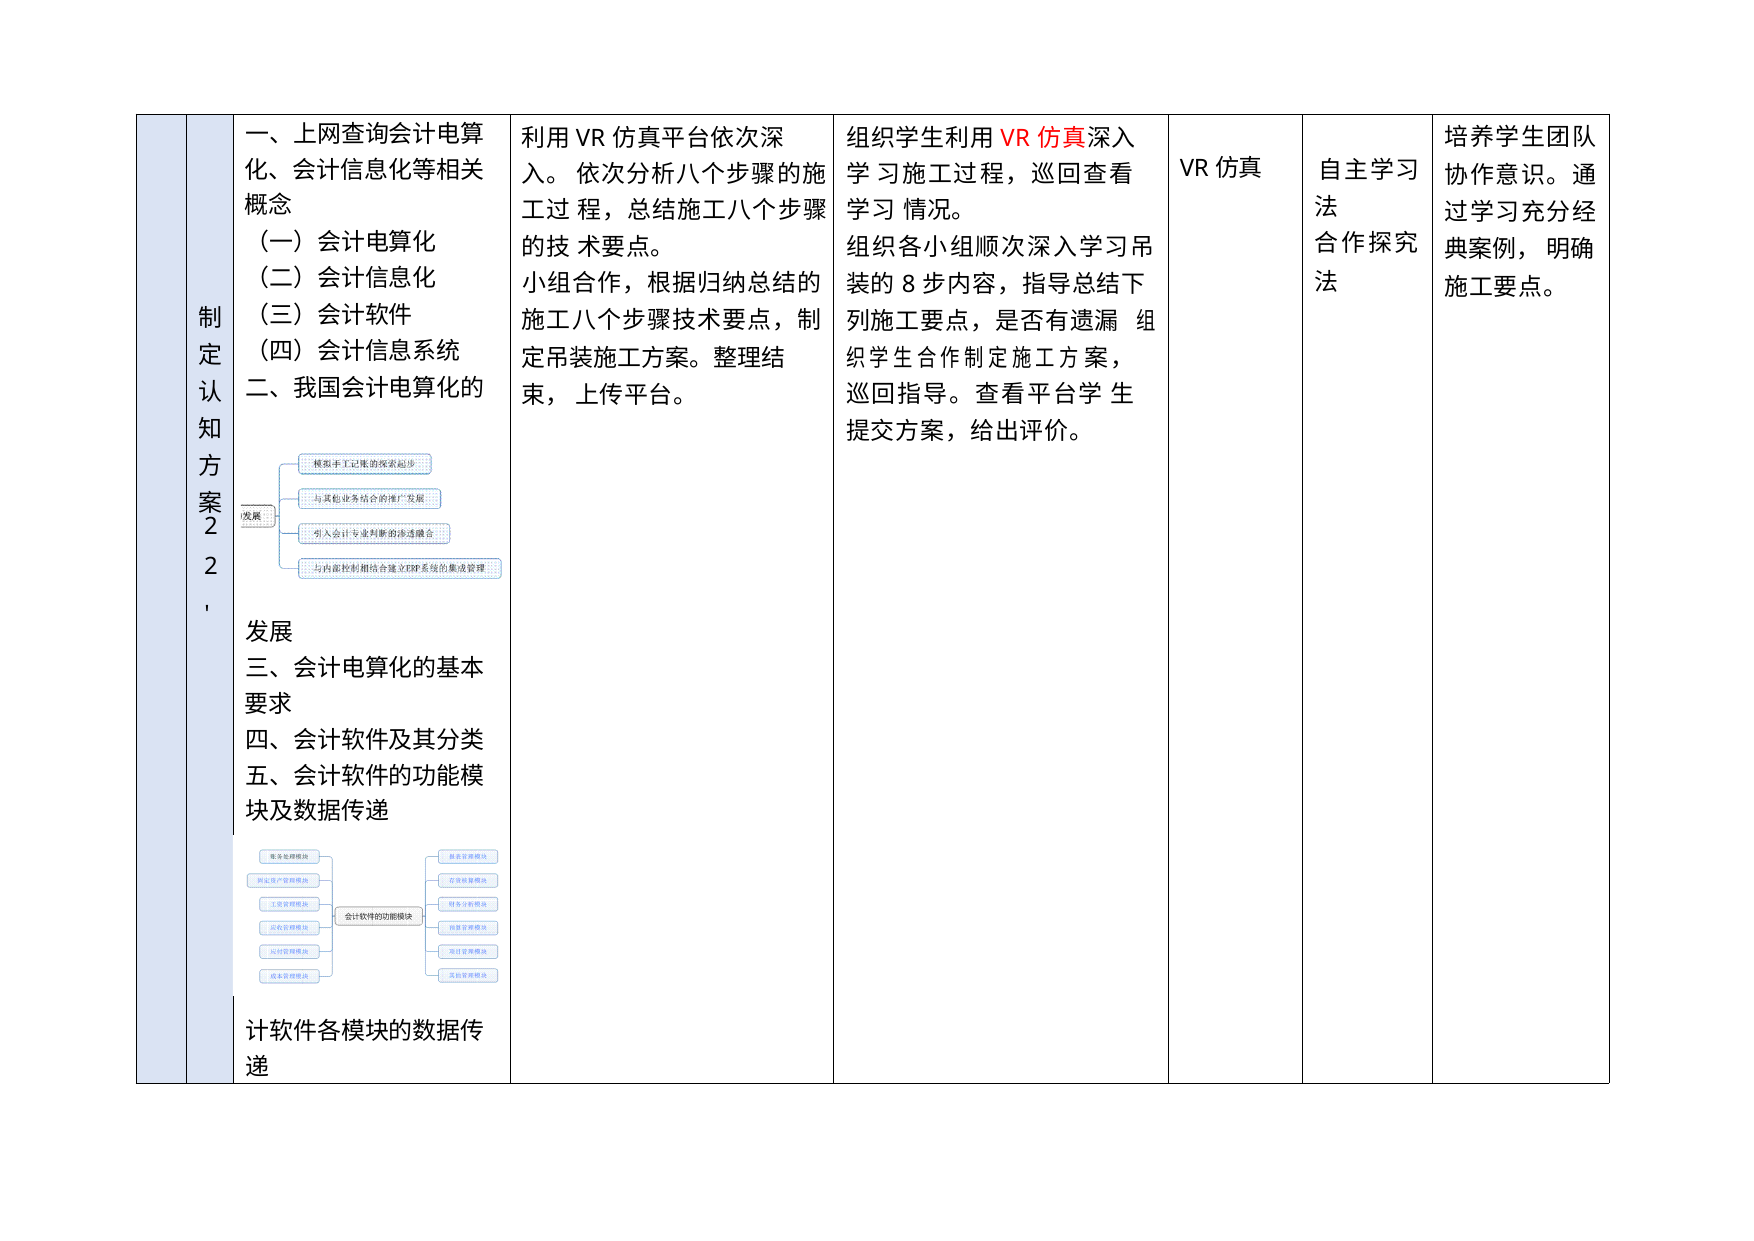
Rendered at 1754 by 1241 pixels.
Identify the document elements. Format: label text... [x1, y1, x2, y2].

table_header 自主学习 法 合作探究 法 [1303, 115, 1432, 1083]
table_header VR 仿真 [1169, 115, 1302, 1083]
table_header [834, 115, 1168, 1083]
picture [240, 432, 503, 598]
picture [232, 835, 508, 996]
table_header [1433, 115, 1609, 1083]
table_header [511, 115, 833, 1083]
table_header 制 定 认知 方 案 2 2 ' [187, 115, 233, 1083]
table_header [137, 115, 186, 1083]
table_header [234, 115, 510, 1083]
